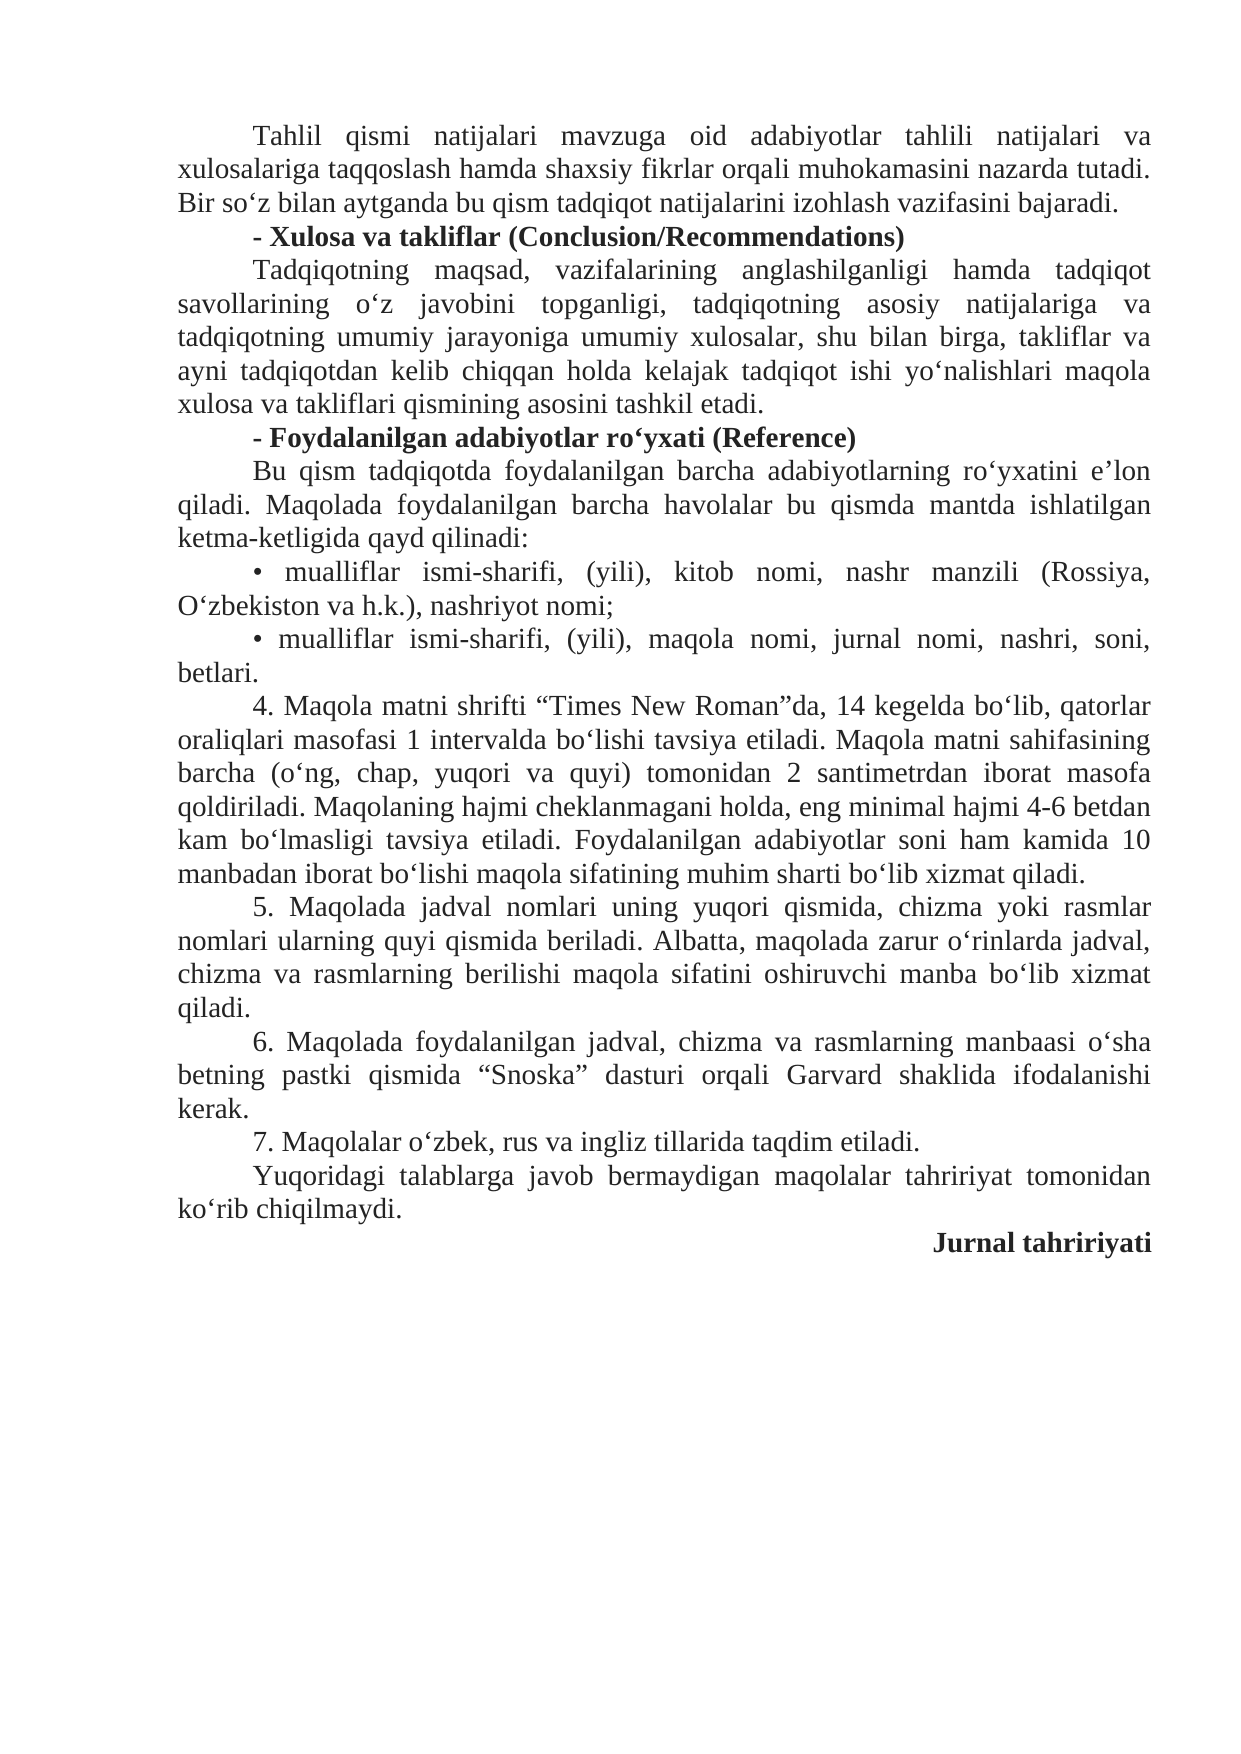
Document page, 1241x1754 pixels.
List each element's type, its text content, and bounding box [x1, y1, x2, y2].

text 6. Maqolada foydalanilgan jadval, chizma va rasmlarning manbaasi o‘sha betning pastki qismida “Snoska” dasturi orqali Garvard shaklida ifodalanishi kerak. [177, 1024, 1152, 1124]
text • mualliflar ismi-sharifi, (yili), kitob nomi, nashr manzili (Rossiya, O‘zbekiston va h.k.), nashriyot nomi; [177, 554, 1152, 621]
text 5. Maqolada jadval nomlari uning yuqori qismida, chizma yoki rasmlar nomlari ularning quyi qismida beriladi. Albatta, maqolada zarur o‘rinlarda jadval, chizma va rasmlarning berilishi maqola sifatini oshiruvchi manba bo‘lib xizmat qiladi. [177, 889, 1152, 1024]
text Jurnal tahririyati [177, 1225, 1152, 1258]
text Bu qism tadqiqotda foydalanilgan barcha adabiyotlarning ro‘yxatini e’lon qiladi. Maqolada foydalanilgan barcha havolalar bu qismda mantda ishlatilgan ketma-ketligida qayd qilinadi: [177, 453, 1152, 554]
text Tahlil qismi natijalari mavzuga oid adabiyotlar tahlili natijalari va xulosalariga taqqoslash hamda shaxsiy fikrlar orqali muhokamasini nazarda tutadi. Bir so‘z bilan aytganda bu qism tadqiqot natijalarini izohlash vazifasini bajaradi. [177, 118, 1152, 219]
text • mualliflar ismi-sharifi, (yili), maqola nomi, jurnal nomi, nashri, soni, betlari. [177, 621, 1152, 688]
text Yuqoridagi talablarga javob bermaydigan maqolalar tahririyat tomonidan ko‘rib chiqilmaydi. [177, 1158, 1152, 1225]
text 7. Maqolalar o‘zbek, rus va ingliz tillarida taqdim etiladi. [177, 1124, 1152, 1158]
text - Foydalanilgan adabiyotlar ro‘yxati (Reference) [177, 420, 1152, 453]
text 4. Maqola matni shrifti “Times New Roman”da, 14 kegelda bo‘lib, qatorlar oraliqlari masofasi 1 intervalda bo‘lishi tavsiya etiladi. Maqola matni sahifasining barcha (o‘ng, chap, yuqori va quyi) tomonidan 2 santimetrdan iborat masofa qoldiriladi. Maqolaning hajmi cheklanmagani holda, eng minimal hajmi 4-6 betdan kam bo‘lmasligi tavsiya etiladi. Foydalanilgan adabiyotlar soni ham kamida 10 manbadan iborat bo‘lishi maqola sifatining muhim sharti bo‘lib xizmat qiladi. [177, 688, 1152, 889]
text - Xulosa va takliflar (Conclusion/Recommendations) [177, 219, 1152, 252]
text Tadqiqotning maqsad, vazifalarining anglashilganligi hamda tadqiqot savollarining o‘z javobini topganligi, tadqiqotning asosiy natijalariga va tadqiqotning umumiy jarayoniga umumiy xulosalar, shu bilan birga, takliflar va ayni tadqiqotdan kelib chiqqan holda kelajak tadqiqot ishi yo‘nalishlari maqola xulosa va takliflari qismining asosini tashkil etadi. [177, 252, 1152, 420]
